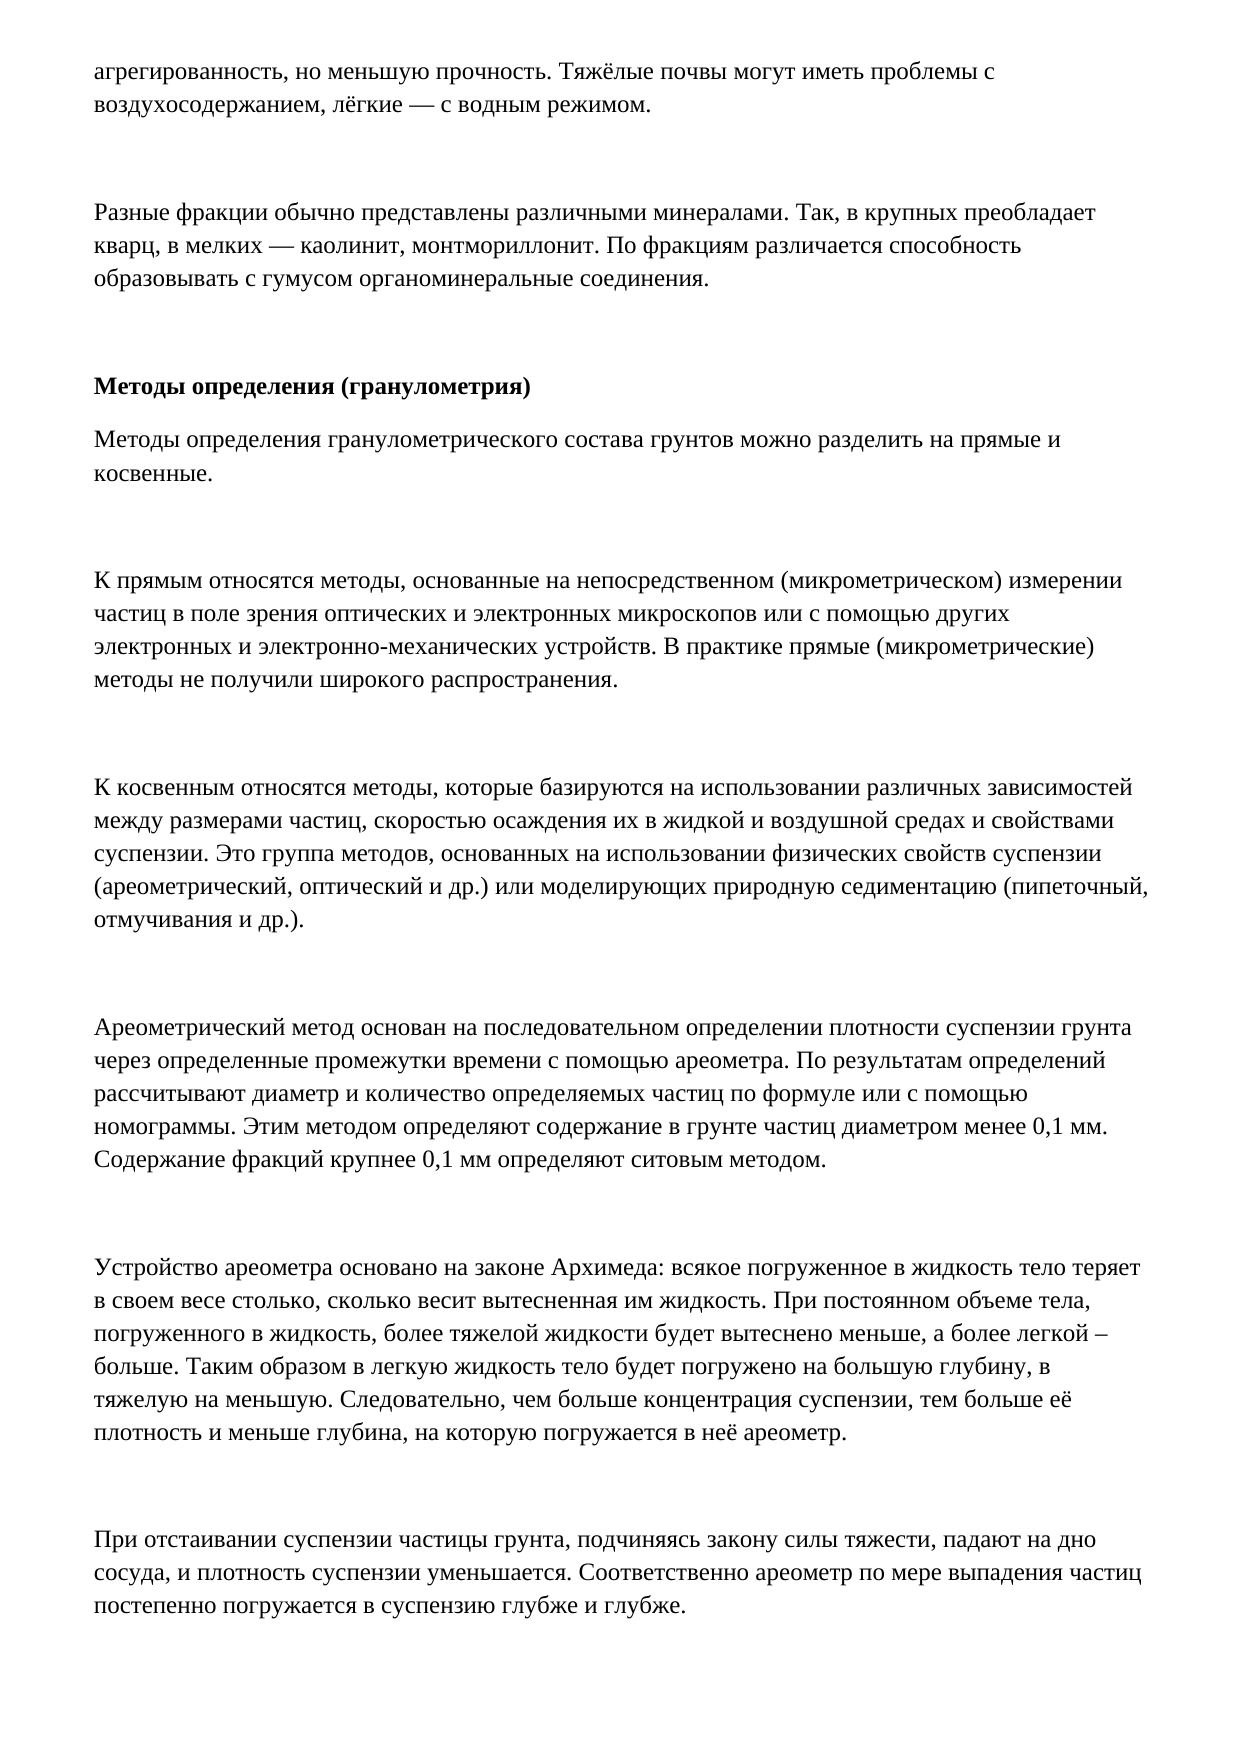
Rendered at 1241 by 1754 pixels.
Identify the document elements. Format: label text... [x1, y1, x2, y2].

text Методы определения (гранулометрия) [94, 371, 1152, 399]
text Методы определения гранулометрического состава грунтов можно разделить на прямые и косвенные. [94, 424, 1152, 486]
text Устройство ареометра основано на законе Архимеда: всякое погруженное в жидкость тело теряет в своем весе столько, сколько весит вытесненная им жидкость. При постоянном объеме тела, погруженного в жидкость, более тяжелой жидкости будет вытеснено меньше, а более легкой – больше. Таким образом в легкую жидкость тело будет погружено на большую глубину, в тяжелую на меньшую. Следовательно, чем больше концентрация суспензии, тем больше её плотность и меньше глубина, на которую погружается в неё ареометр. [94, 1252, 1152, 1446]
text Ареометрический метод основан на последовательном определении плотности суспензии грунта через определенные промежутки времени с помощью ареометра. По результатам определений рассчитывают диаметр и количество определяемых частиц по формуле или с помощью номограммы. Этим методом определяют содержание в грунте частиц диаметром менее 0,1 мм. Содержание фракций крупнее 0,1 мм определяют ситовым методом. [94, 1012, 1152, 1173]
text К прямым относятся методы, основанные на непосредственном (микрометрическом) измерении частиц в поле зрения оптических и электронных микроскопов или с помощью других электронных и электронно-механических устройств. В практике прямые (микрометрические) методы не получили широкого распространения. [94, 565, 1152, 693]
text При отстаивании суспензии частицы грунта, подчиняясь закону силы тяжести, падают на дно сосуда, и плотность суспензии уменьшается. Соответственно ареометр по мере выпадения частиц постепенно погружается в суспензию глубже и глубже. [94, 1524, 1152, 1619]
text К косвенным относятся методы, которые базируются на использовании различных зависимостей между размерами частиц, скоростью осаждения их в жидкой и воздушной средах и свойствами суспензии. Это группа методов, основанных на использовании физических свойств суспензии (ареометрический, оптический и др.) или моделирующих природную седиментацию (пипеточный, отмучивания и др.). [94, 772, 1152, 933]
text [94, 56, 1152, 118]
text Разные фракции обычно представлены различными минералами. Так, в крупных преобладает кварц, в мелких — каолинит, монтмориллонит. По фракциям различается способность образовывать с гумусом органоминеральные соединения. [94, 197, 1152, 292]
